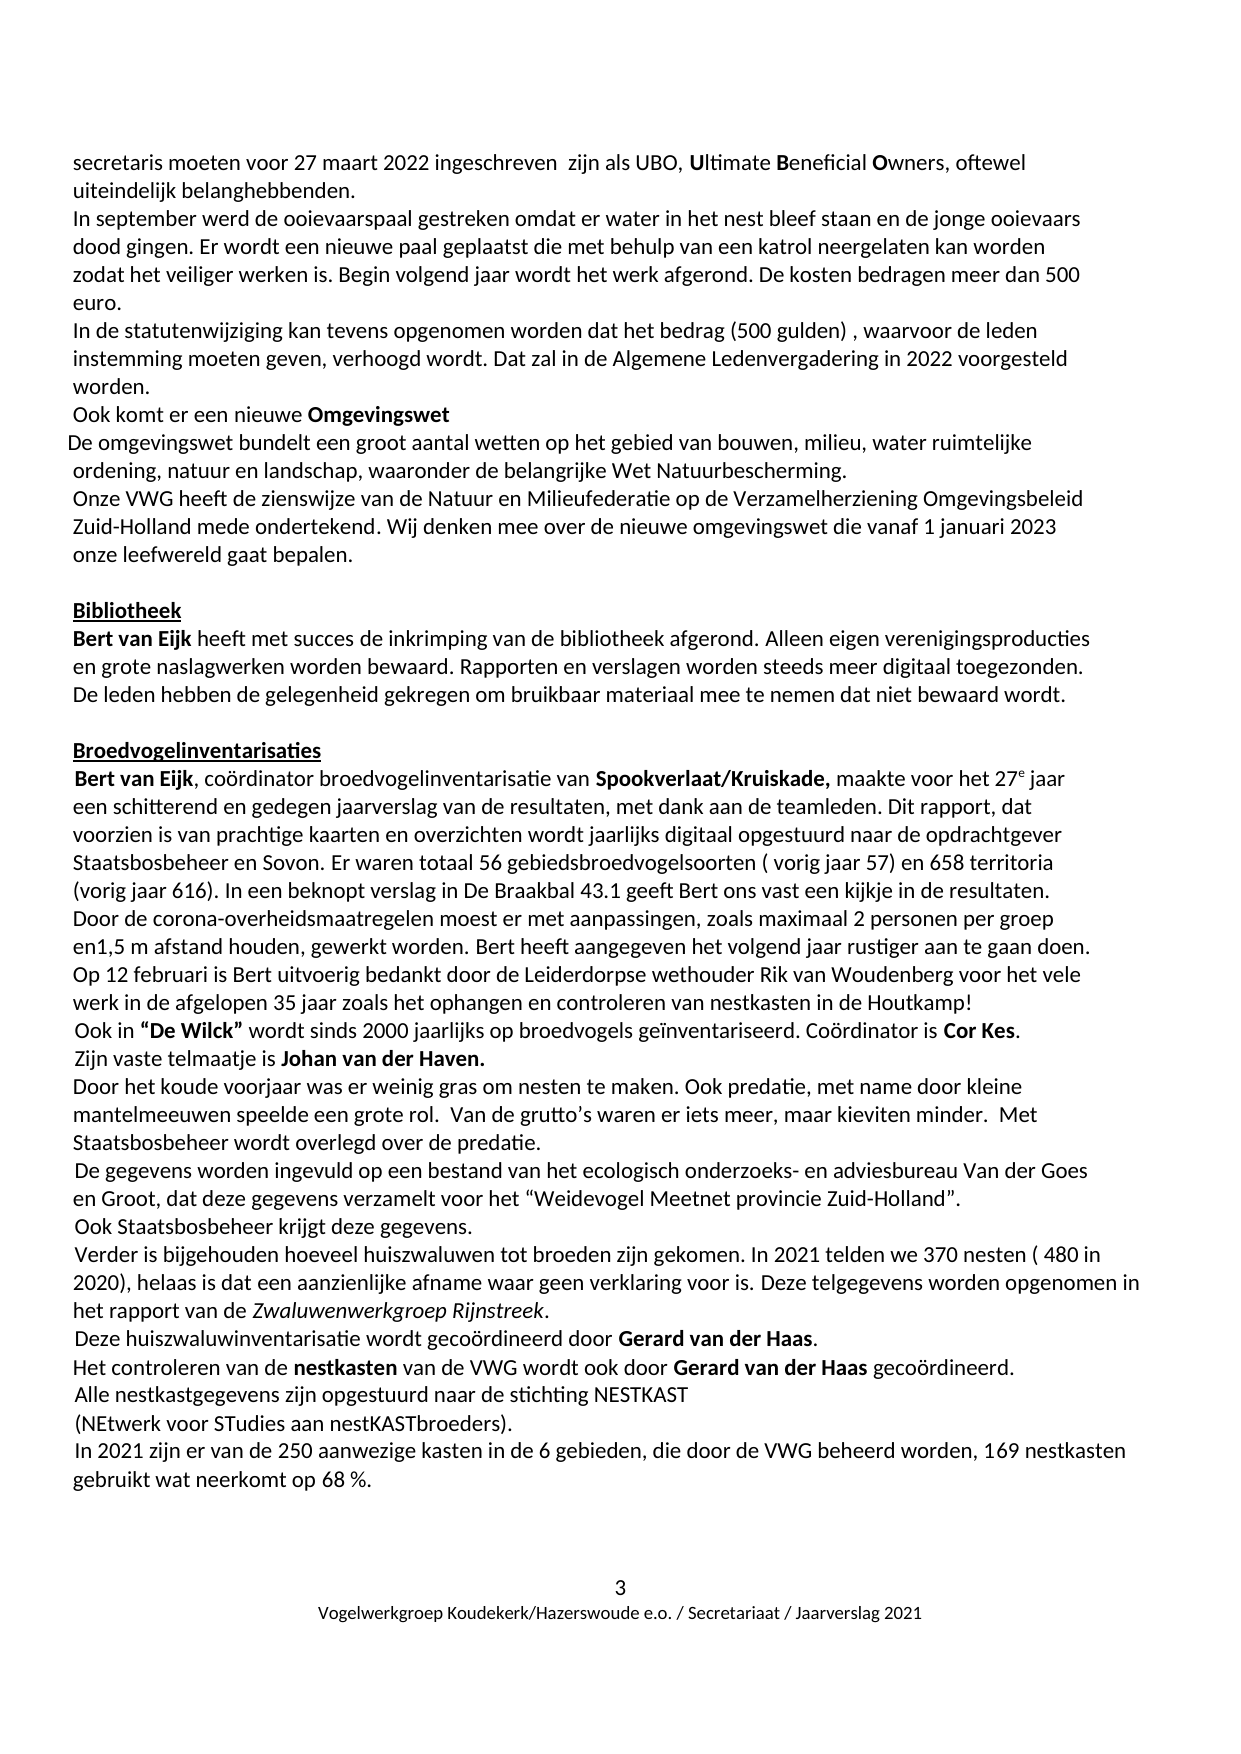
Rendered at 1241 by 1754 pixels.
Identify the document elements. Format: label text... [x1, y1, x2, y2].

text Ook Staatsbosbeheer krijgt deze gegevens. [73, 1212, 1092, 1241]
text In 2021 zijn er van de 250 aanwezige kasten in de 6 gebieden, die door de VWG beheerd worden, 169 nestkasten gebruikt wat neerkomt op 68 %. [73, 1437, 1144, 1493]
text Zijn vaste telmaatje is Johan van der Haven. Door het koude voorjaar was er weinig gras om nesten te maken. Ook predatie, met name door kleine mantelmeeuwen speelde een grote rol. Van de grutto’s waren er iets meer, maar kieviten minder. Met Staatsbosbeheer wordt overlegd over de predatie. [73, 1044, 1092, 1156]
text (NEtwerk voor STudies aan nestKASTbroeders). [73, 1409, 1144, 1437]
text Verder is bijgehouden hoeveel huiszwaluwen tot broeden zijn gekomen. In 2021 telden we 370 nesten ( 480 in 2020), helaas is dat een aanzienlijke afname waar geen verklaring voor is. Deze telgegevens worden opgenomen in het rapport van de Zwaluwenwerkgroep Rijnstreek. [73, 1241, 1144, 1324]
text Ook in “De Wilck” wordt sinds 2000 jaarlijks op broedvogels geïnventariseerd. Coördinator is Cor Kes. [73, 1016, 1092, 1044]
text Bert van Eijk, coördinator broedvogelinventarisatie van Spookverlaat/Kruiskade, maakte voor het 27e jaar een schitterend en gedegen jaarverslag van de resultaten, met dank aan de teamleden. Dit rapport, dat voorzien is van prachtige kaarten en overzichten wordt jaarlijks digitaal opgestuurd naar de opdrachtgever Staatsbosbeheer en Sovon. Er waren totaal 56 gebiedsbroedvogelsoorten ( vorig jaar 57) en 658 territoria (vorig jaar 616). In een beknopt verslag in De Braakbal 43.1 geeft Bert ons vast een kijkje in de resultaten. Door de corona-overheidsmaatregelen moest er met aanpassingen, zoals maximaal 2 personen per groep en1,5 m afstand houden, gewerkt worden. Bert heeft aangegeven het volgend jaar rustiger aan te gaan doen. Op 12 februari is Bert uitvoerig bedankt door de Leiderdorpse wethouder Rik van Woudenberg voor het vele werk in de afgelopen 35 jaar zoals het ophangen en controleren van nestkasten in de Houtkamp! [73, 764, 1092, 1016]
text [0, 148, 1092, 428]
text Deze huiszwaluwinventarisatie wordt gecoördineerd door Gerard van der Haas. Het controleren van de nestkasten van de VWG wordt ook door Gerard van der Haas gecoördineerd. [73, 1324, 1144, 1381]
text Broedvogelinventarisaties [0, 736, 1092, 764]
text De gegevens worden ingevuld op een bestand van het ecologisch onderzoeks- en adviesbureau Van der Goes en Groot, dat deze gegevens verzamelt voor het “Weidevogel Meetnet provincie Zuid-Holland”. [73, 1156, 1092, 1212]
text Bert van Eijk heeft met succes de inkrimping van de bibliotheek afgerond. Alleen eigen verenigingsproducties en grote naslagwerken worden bewaard. Rapporten en verslagen worden steeds meer digitaal toegezonden. De leden hebben de gelegenheid gekregen om bruikbaar materiaal mee te nemen dat niet bewaard wordt. [0, 624, 1092, 736]
text De omgevingswet bundelt een groot aantal wetten op het gebied van bouwen, milieu, water ruimtelijke ordening, natuur en landschap, waaronder de belangrijke Wet Natuurbescherming. Onze VWG heeft de zienswijze van de Natuur en Milieufederatie op de Verzamelherziening Omgevingsbeleid Zuid-Holland mede ondertekend. Wij denken mee over de nieuwe omgevingswet die vanaf 1 januari 2023 onze leefwereld gaat bepalen. Bibliotheek [0, 428, 1092, 624]
text Alle nestkastgegevens zijn opgestuurd naar de stichting NESTKAST [73, 1381, 1144, 1409]
